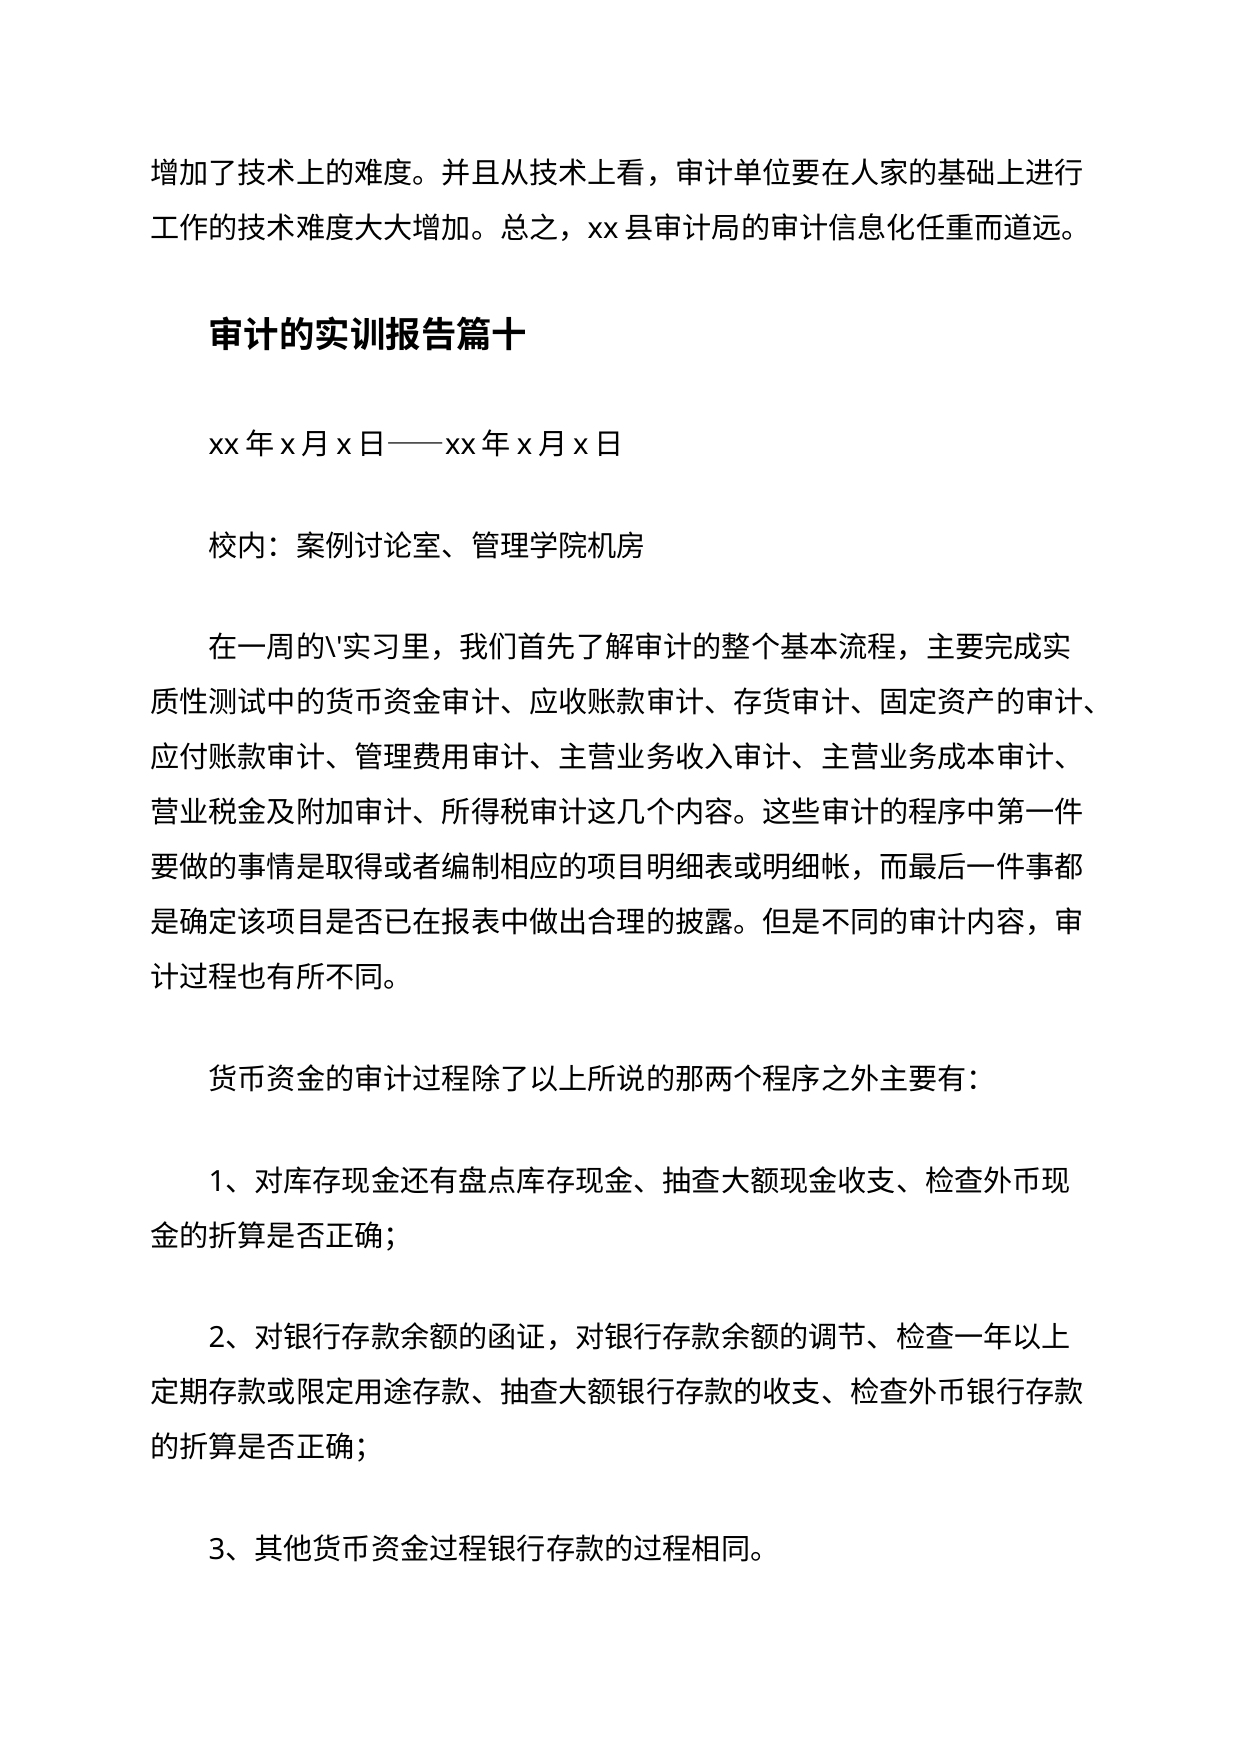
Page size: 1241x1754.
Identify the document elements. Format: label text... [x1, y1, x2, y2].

text 2、对银行存款余额的函证，对银行存款余额的调节、检查一年以上定期存款或限定用途存款、抽查大额银行存款的收支、检查外币银行存款的折算是否正确； [150, 1314, 1090, 1466]
text 在一周的\'实习里，我们首先了解审计的整个基本流程，主要完成实质性测试中的货币资金审计、应收账款审计、存货审计、固定资产的审计、应付账款审计、管理费用审计、主营业务收入审计、主营业务成本审计、营业税金及附加审计、所得税审计这几个内容。这些审计的程序中第一件要做的事情是取得或者编制相应的项目明细表或明细帐，而最后一件事都是确定该项目是否已在报表中做出合理的披露。但是不同的审计内容，审计过程也有所不同。 [150, 624, 1090, 996]
text 1、对库存现金还有盘点库存现金、抽查大额现金收支、检查外币现金的折算是否正确； [150, 1157, 1090, 1254]
text 审计的实训报告篇十 [150, 307, 1090, 358]
text 校内：案例讨论室、管理学院机房 [150, 522, 1090, 564]
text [150, 150, 1090, 247]
text 3、其他货币资金过程银行存款的过程相同。 [150, 1526, 1090, 1568]
text xx年x月x日——xx年x月x日 [150, 420, 1090, 463]
text 货币资金的审计过程除了以上所说的那两个程序之外主要有： [150, 1055, 1090, 1098]
